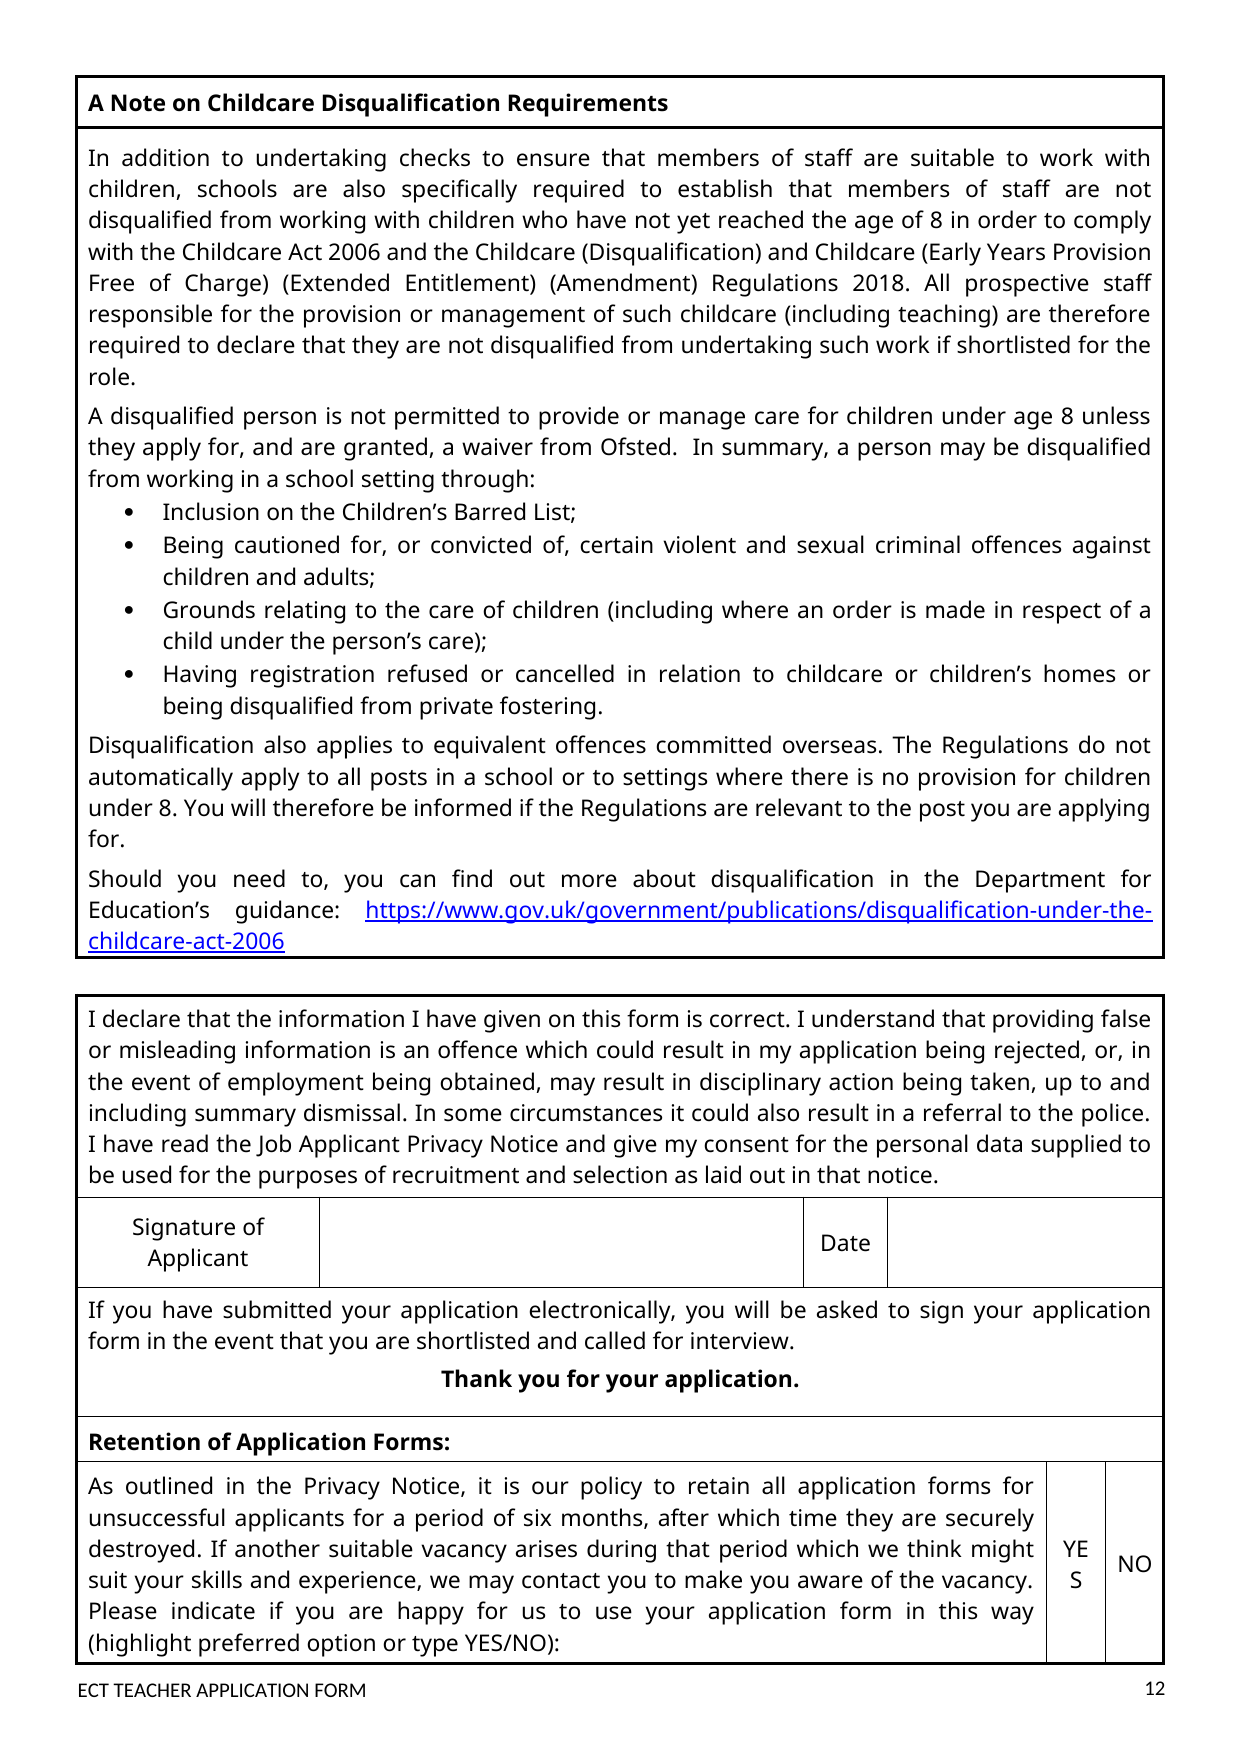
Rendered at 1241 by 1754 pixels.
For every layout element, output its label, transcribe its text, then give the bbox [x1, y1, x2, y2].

table_cell If you have submitted your application electronically, you will be asked to sign your application form in the event that you are shortlisted and called for interview. Thank you for your application. [78, 1288, 1162, 1416]
table_cell In addition to undertaking checks to ensure that members of staff are suitable to work with children, schools are also specifically required to establish that members of staff are not disqualified from working with children who have not yet reached the age of 8 in order to comply with the Childcare Act 2006 and the Childcare (Disqualification) and Childcare (Early Years Provision Free of Charge) (Extended Entitlement) (Amendment) Regulations 2018. All prospective staff responsible for the provision or management of such childcare (including teaching) are therefore required to declare that they are not disqualified from undertaking such work if shortlisted for the role. A disqualified person is not permitted to provide or manage care for children under age 8 unless they apply for, and are granted, a waiver from Ofsted. In summary, a person may be disqualified from working in a school setting through: Inclusion on the Children’s Barred List; Being cautioned for, or convicted of, certain violent and sexual criminal offences against children and adults; Grounds relating to the care of children (including where an order is made in respect of a child under the person’s care); Having registration refused or cancelled in relation to childcare or children’s homes or being disqualified from private fostering. Disqualification also applies to equivalent offences committed overseas. The Regulations do not automatically apply to all posts in a school or to settings where there is no provision for children under 8. You will therefore be informed if the Regulations are relevant to the post you are applying for. Should you need to, you can find out more about disqualification in the Department for Education’s guidance: https://www.gov.uk/government/publications/disqualification-under-the-childcare-act-2006 [78, 129, 1162, 956]
table_cell Retention of Application Forms: [78, 1417, 1162, 1461]
table_cell As outlined in the Privacy Notice, it is our policy to retain all application forms for unsuccessful applicants for a period of six months, after which time they are securely destroyed. If another suitable vacancy arises during that period which we think might suit your skills and experience, we may contact you to make you aware of the vacancy. Please indicate if you are happy for us to use your application form in this way (highlight preferred option or type YES/NO): [78, 1462, 1046, 1662]
table_cell NO [1106, 1462, 1162, 1662]
table_header I declare that the information I have given on this form is correct. I understand that providing false or misleading information is an offence which could result in my application being rejected, or, in the event of employment being obtained, may result in disciplinary action being taken, up to and including summary dismissal. In some circumstances it could also result in a referral to the police. I have read the Job Applicant Privacy Notice and give my consent for the personal data supplied to be used for the purposes of recruitment and selection as laid out in that notice. [78, 997, 1162, 1197]
table_cell [888, 1198, 1162, 1287]
table_header A Note on Childcare Disqualification Requirements [78, 78, 1162, 126]
table_cell Date [804, 1198, 887, 1287]
table_cell Signature of Applicant [78, 1198, 319, 1287]
table_cell [320, 1198, 803, 1287]
table_cell YES [1047, 1462, 1105, 1662]
